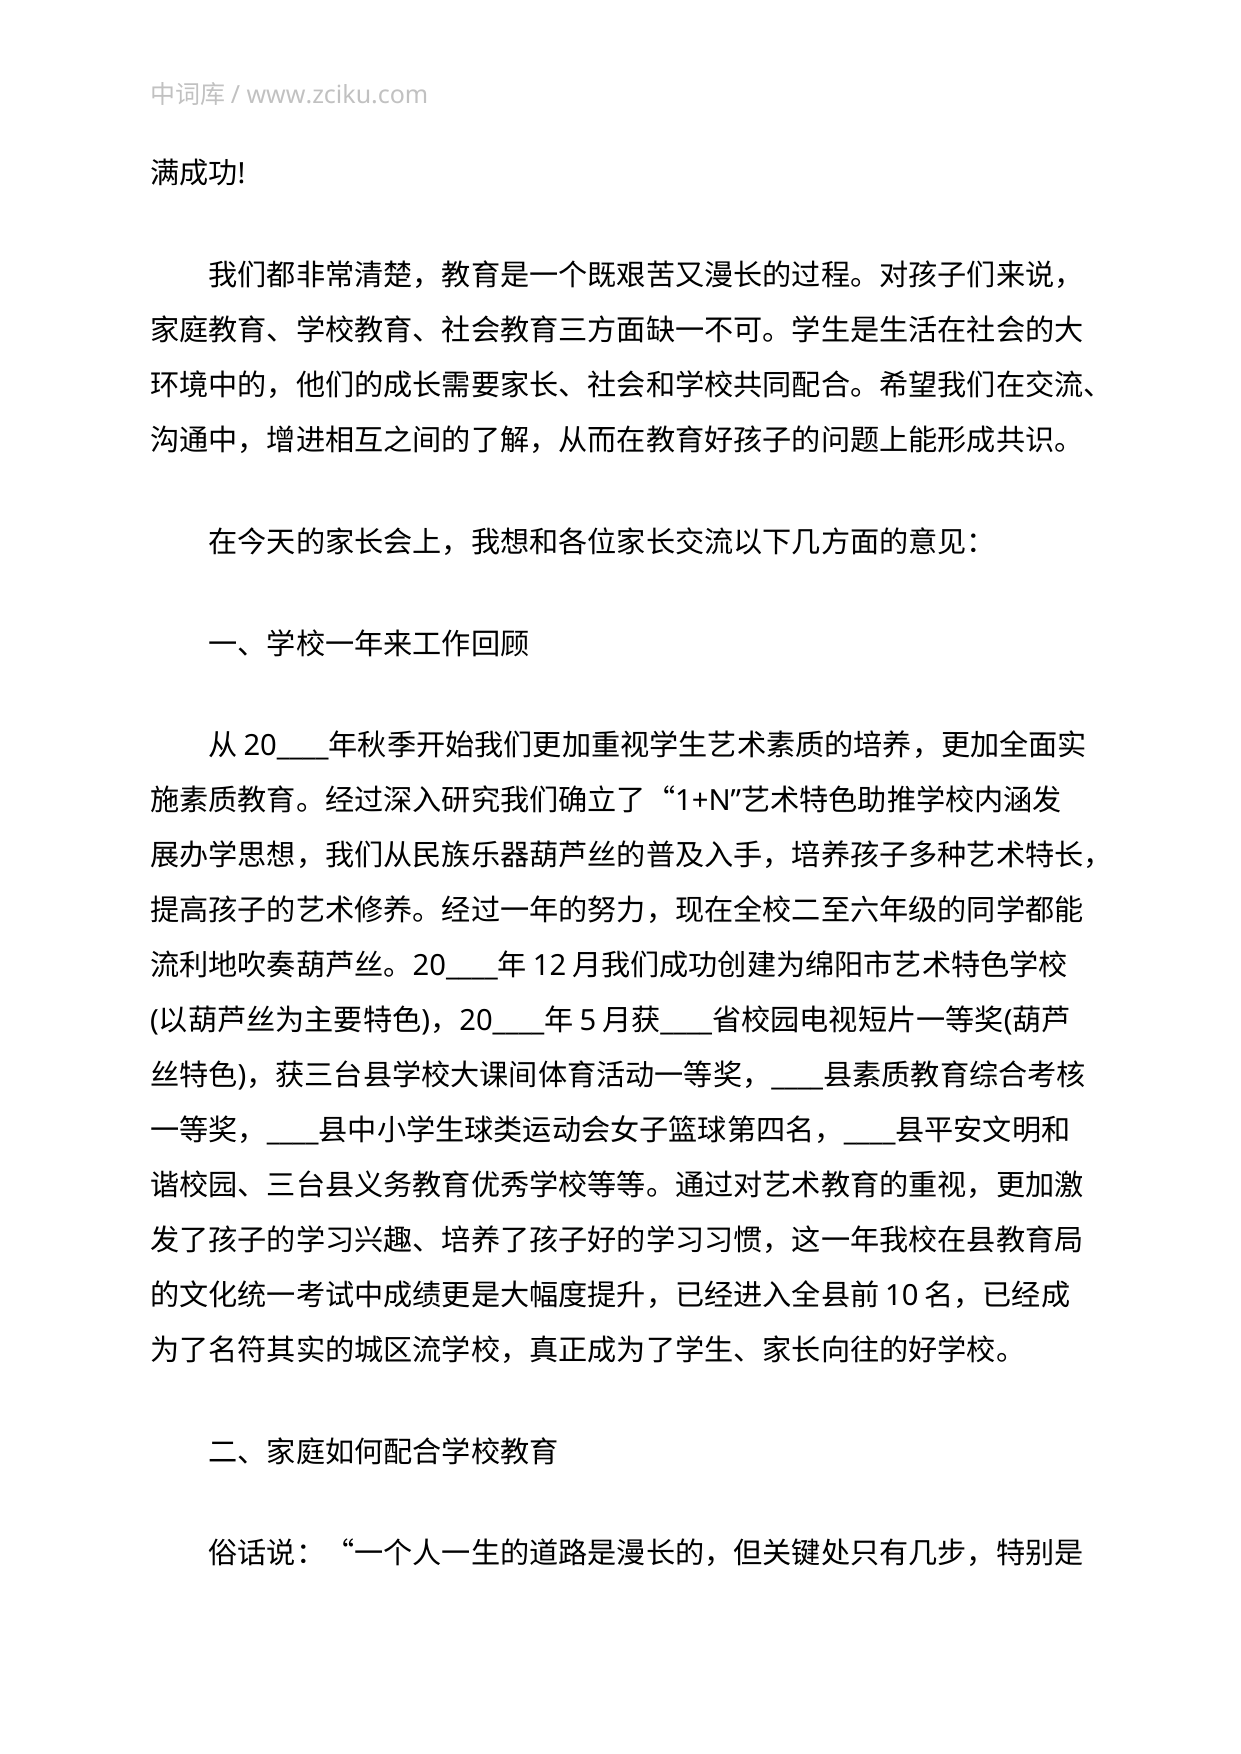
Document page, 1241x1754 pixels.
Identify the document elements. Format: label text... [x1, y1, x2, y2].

text 二、家庭如何配合学校教育 [150, 1428, 1090, 1471]
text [150, 1530, 1090, 1572]
text 从20____年秋季开始我们更加重视学生艺术素质的培养，更加全面实施素质教育。经过深入研究我们确立了“1+N”艺术特色助推学校内涵发展办学思想，我们从民族乐器葫芦丝的普及入手，培养孩子多种艺术特长，提高孩子的艺术修养。经过一年的努力，现在全校二至六年级的同学都能流利地吹奏葫芦丝。20____年12月我们成功创建为绵阳市艺术特色学校(以葫芦丝为主要特色)，20____年5月获____省校园电视短片一等奖(葫芦丝特色)，获三台县学校大课间体育活动一等奖，____县素质教育综合考核一等奖，____县中小学生球类运动会女子篮球第四名，____县平安文明和谐校园、三台县义务教育优秀学校等等。通过对艺术教育的重视，更加激发了孩子的学习兴趣、培养了孩子好的学习习惯，这一年我校在县教育局的文化统一考试中成绩更是大幅度提升，已经进入全县前10名，已经成为了名符其实的城区流学校，真正成为了学生、家长向往的好学校。 [150, 722, 1090, 1369]
text 一、学校一年来工作回顾 [150, 620, 1090, 662]
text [150, 150, 1090, 192]
text 在今天的家长会上，我想和各位家长交流以下几方面的意见： [150, 518, 1090, 561]
text 我们都非常清楚，教育是一个既艰苦又漫长的过程。对孩子们来说，家庭教育、学校教育、社会教育三方面缺一不可。学生是生活在社会的大环境中的，他们的成长需要家长、社会和学校共同配合。希望我们在交流、沟通中，增进相互之间的了解，从而在教育好孩子的问题上能形成共识。 [150, 252, 1090, 459]
